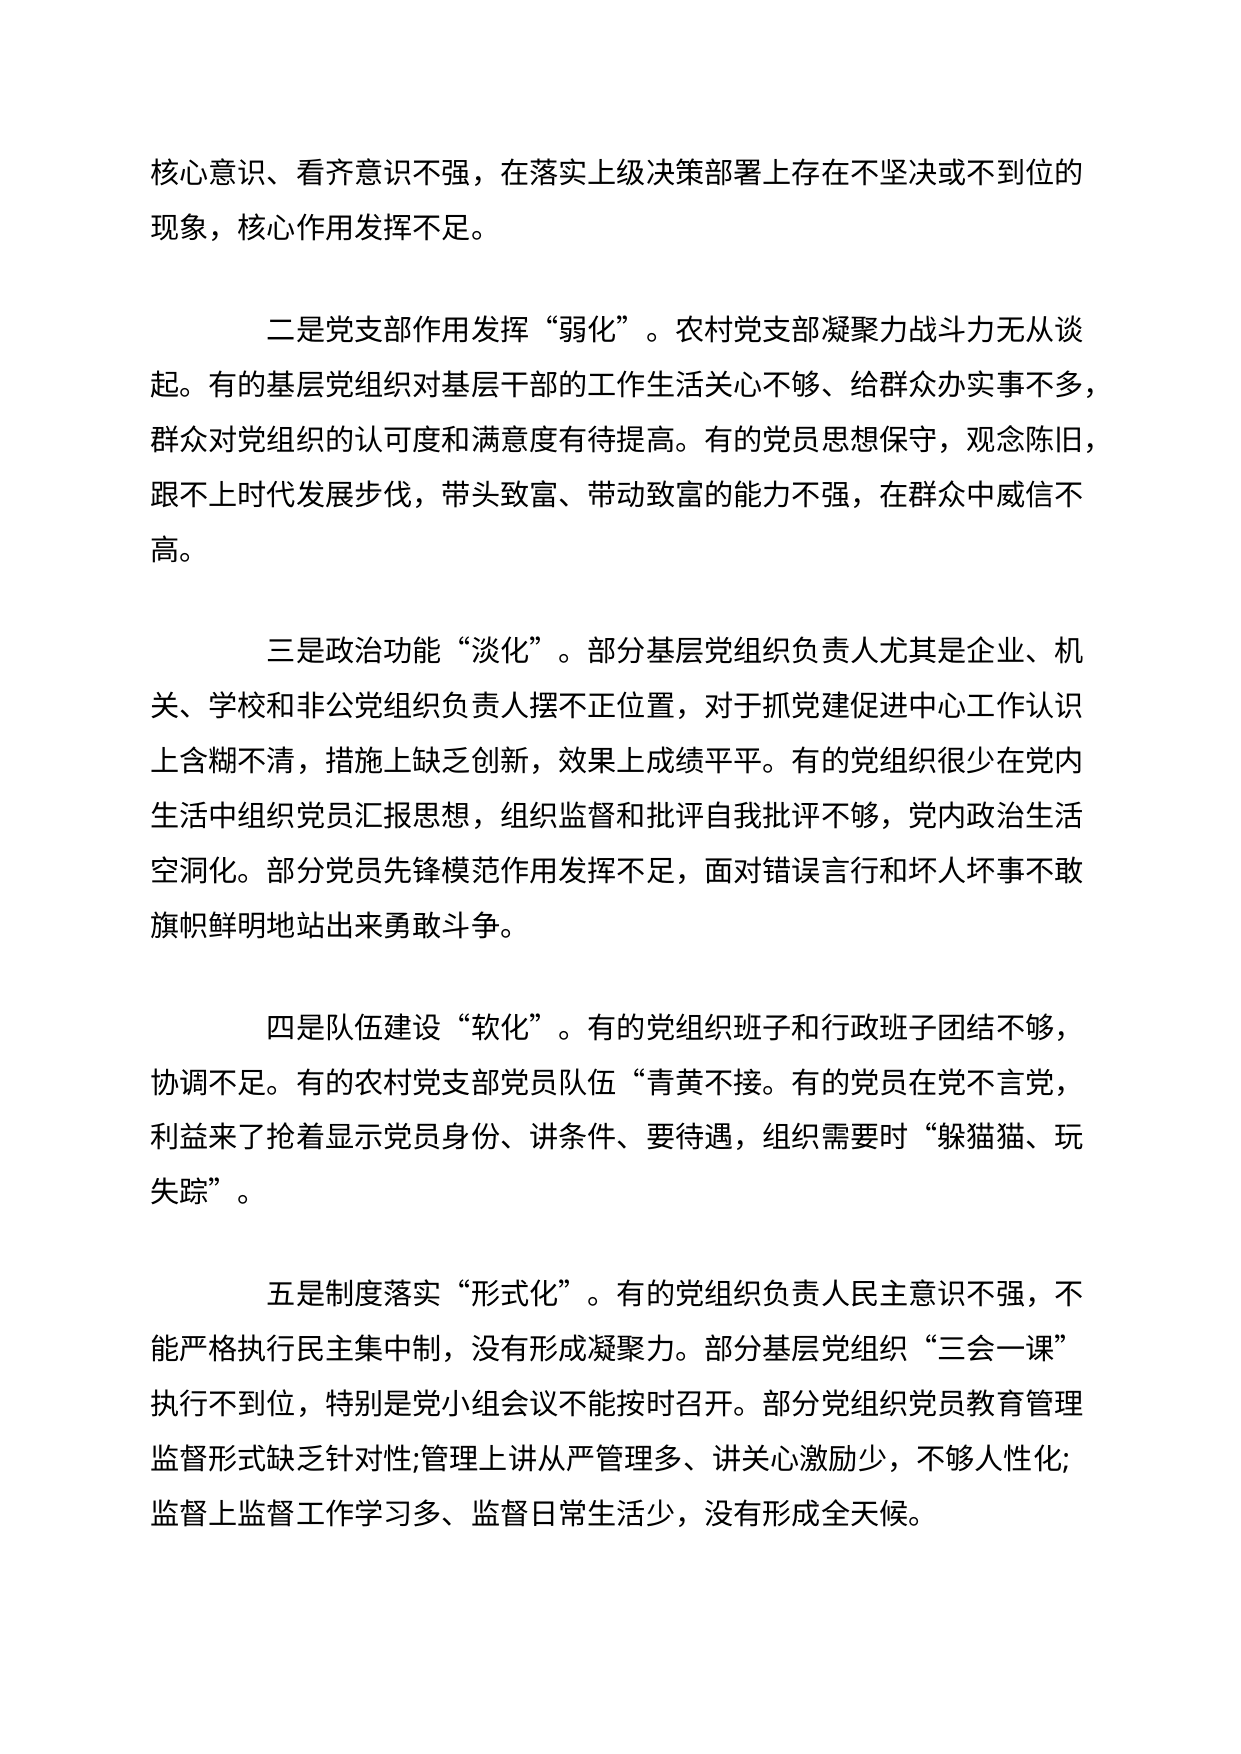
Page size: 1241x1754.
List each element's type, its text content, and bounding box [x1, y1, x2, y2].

text 五是制度落实“形式化”。有的党组织负责人民主意识不强，不能严格执行民主集中制，没有形成凝聚力。部分基层党组织“三会一课”执行不到位，特别是党小组会议不能按时召开。部分党组织党员教育管理监督形式缺乏针对性;管理上讲从严管理多、讲关心激励少，不够人性化;监督上监督工作学习多、监督日常生活少，没有形成全天候。 [150, 1271, 1090, 1533]
text 四是队伍建设“软化”。有的党组织班子和行政班子团结不够，协调不足。有的农村党支部党员队伍“青黄不接。有的党员在党不言党，利益来了抢着显示党员身份、讲条件、要待遇，组织需要时“躲猫猫、玩失踪”。 [150, 1004, 1090, 1211]
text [150, 150, 1090, 247]
text 二是党支部作用发挥“弱化”。农村党支部凝聚力战斗力无从谈起。有的基层党组织对基层干部的工作生活关心不够、给群众办实事不多，群众对党组织的认可度和满意度有待提高。有的党员思想保守，观念陈旧，跟不上时代发展步伐，带头致富、带动致富的能力不强，在群众中威信不高。 [150, 307, 1090, 568]
text 三是政治功能“淡化”。部分基层党组织负责人尤其是企业、机关、学校和非公党组织负责人摆不正位置，对于抓党建促进中心工作认识上含糊不清，措施上缺乏创新，效果上成绩平平。有的党组织很少在党内生活中组织党员汇报思想，组织监督和批评自我批评不够，党内政治生活空洞化。部分党员先锋模范作用发挥不足，面对错误言行和坏人坏事不敢旗帜鲜明地站出来勇敢斗争。 [150, 628, 1090, 945]
